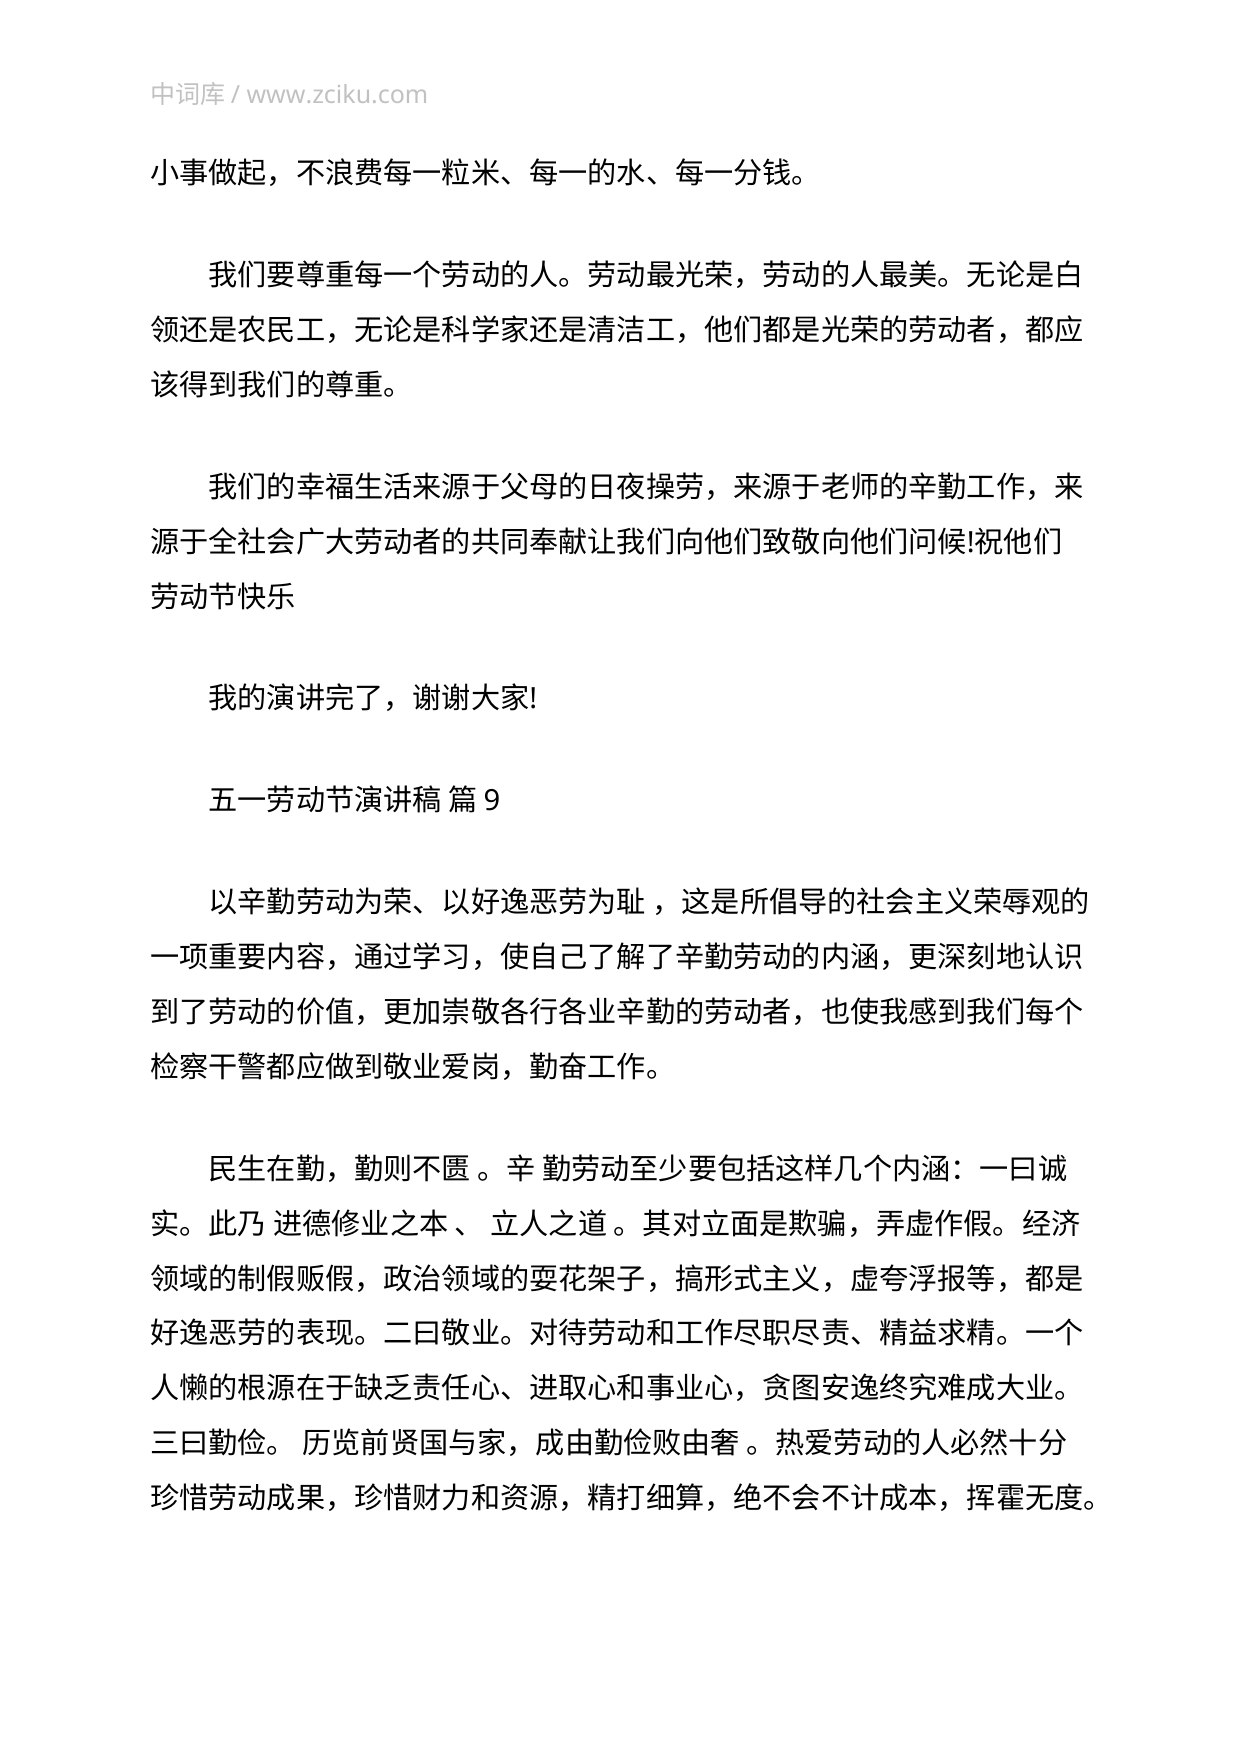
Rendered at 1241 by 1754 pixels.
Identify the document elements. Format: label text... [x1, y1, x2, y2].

text 我的演讲完了，谢谢大家! [150, 675, 1090, 717]
text 五一劳动节演讲稿 篇9 [150, 777, 1090, 819]
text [150, 150, 1090, 192]
text 民生在勤，勤则不匮 。辛 勤劳动至少要包括这样几个内涵：一曰诚实。此乃 进德修业之本 、 立人之道 。其对立面是欺骗，弄虚作假。经济领域的制假贩假，政治领域的耍花架子，搞形式主义，虚夸浮报等，都是好逸恶劳的表现。二曰敬业。对待劳动和工作尽职尽责、精益求精。一个人懒的根源在于缺乏责任心、进取心和事业心，贪图安逸终究难成大业。三曰勤俭。 历览前贤国与家，成由勤俭败由奢 。热爱劳动的人必然十分珍惜劳动成果，珍惜财力和资源，精打细算，绝不会不计成本，挥霍无度。 [150, 1145, 1090, 1517]
text 以辛勤劳动为荣、以好逸恶劳为耻 ，这是所倡导的社会主义荣辱观的一项重要内容，通过学习，使自己了解了辛勤劳动的内涵，更深刻地认识到了劳动的价值，更加崇敬各行各业辛勤的劳动者，也使我感到我们每个检察干警都应做到敬业爱岗，勤奋工作。 [150, 879, 1090, 1086]
text 我们要尊重每一个劳动的人。劳动最光荣，劳动的人最美。无论是白领还是农民工，无论是科学家还是清洁工，他们都是光荣的劳动者，都应该得到我们的尊重。 [150, 252, 1090, 404]
text 我们的幸福生活来源于父母的日夜操劳，来源于老师的辛勤工作，来源于全社会广大劳动者的共同奉献让我们向他们致敬向他们问候!祝他们 劳动节快乐 [150, 463, 1090, 616]
